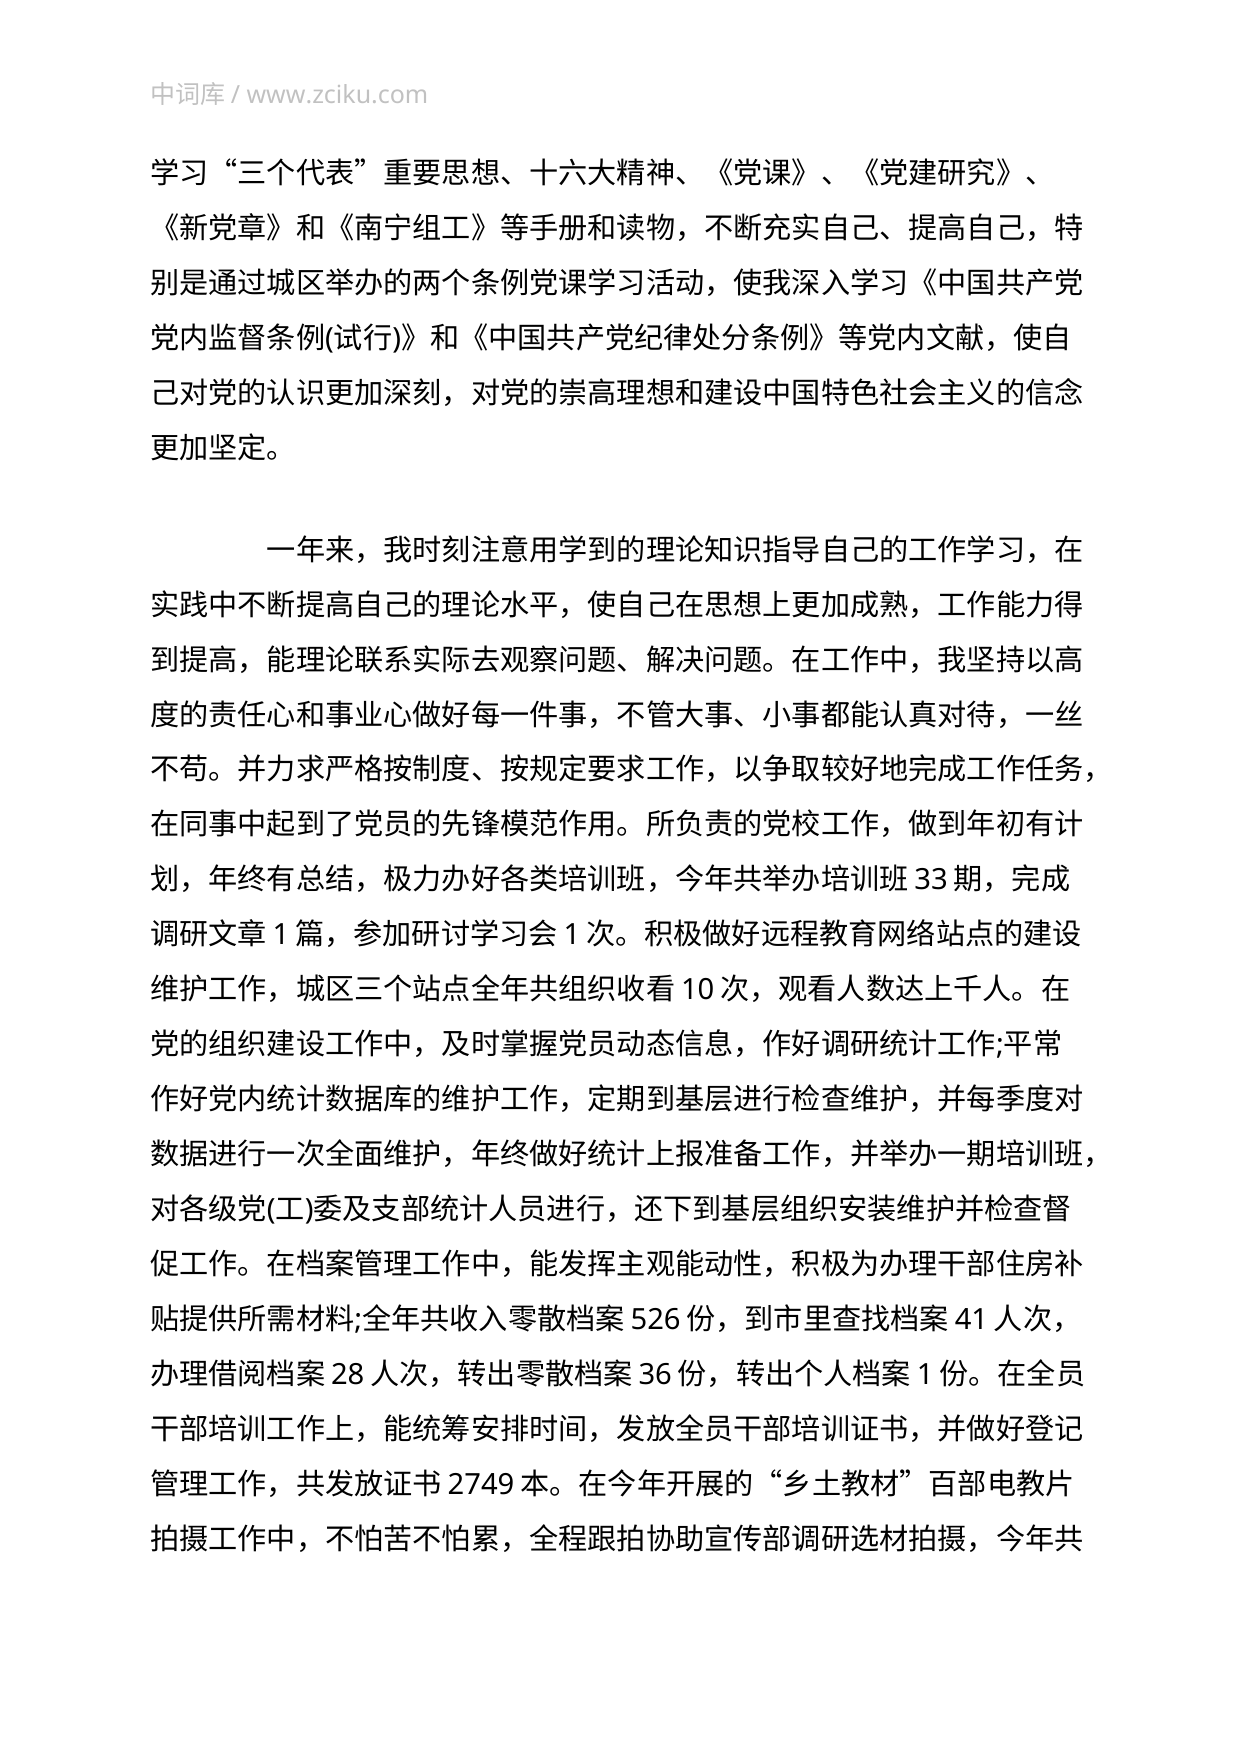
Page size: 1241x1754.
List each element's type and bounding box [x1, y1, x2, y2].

text [150, 150, 1090, 467]
text [150, 526, 1090, 1558]
